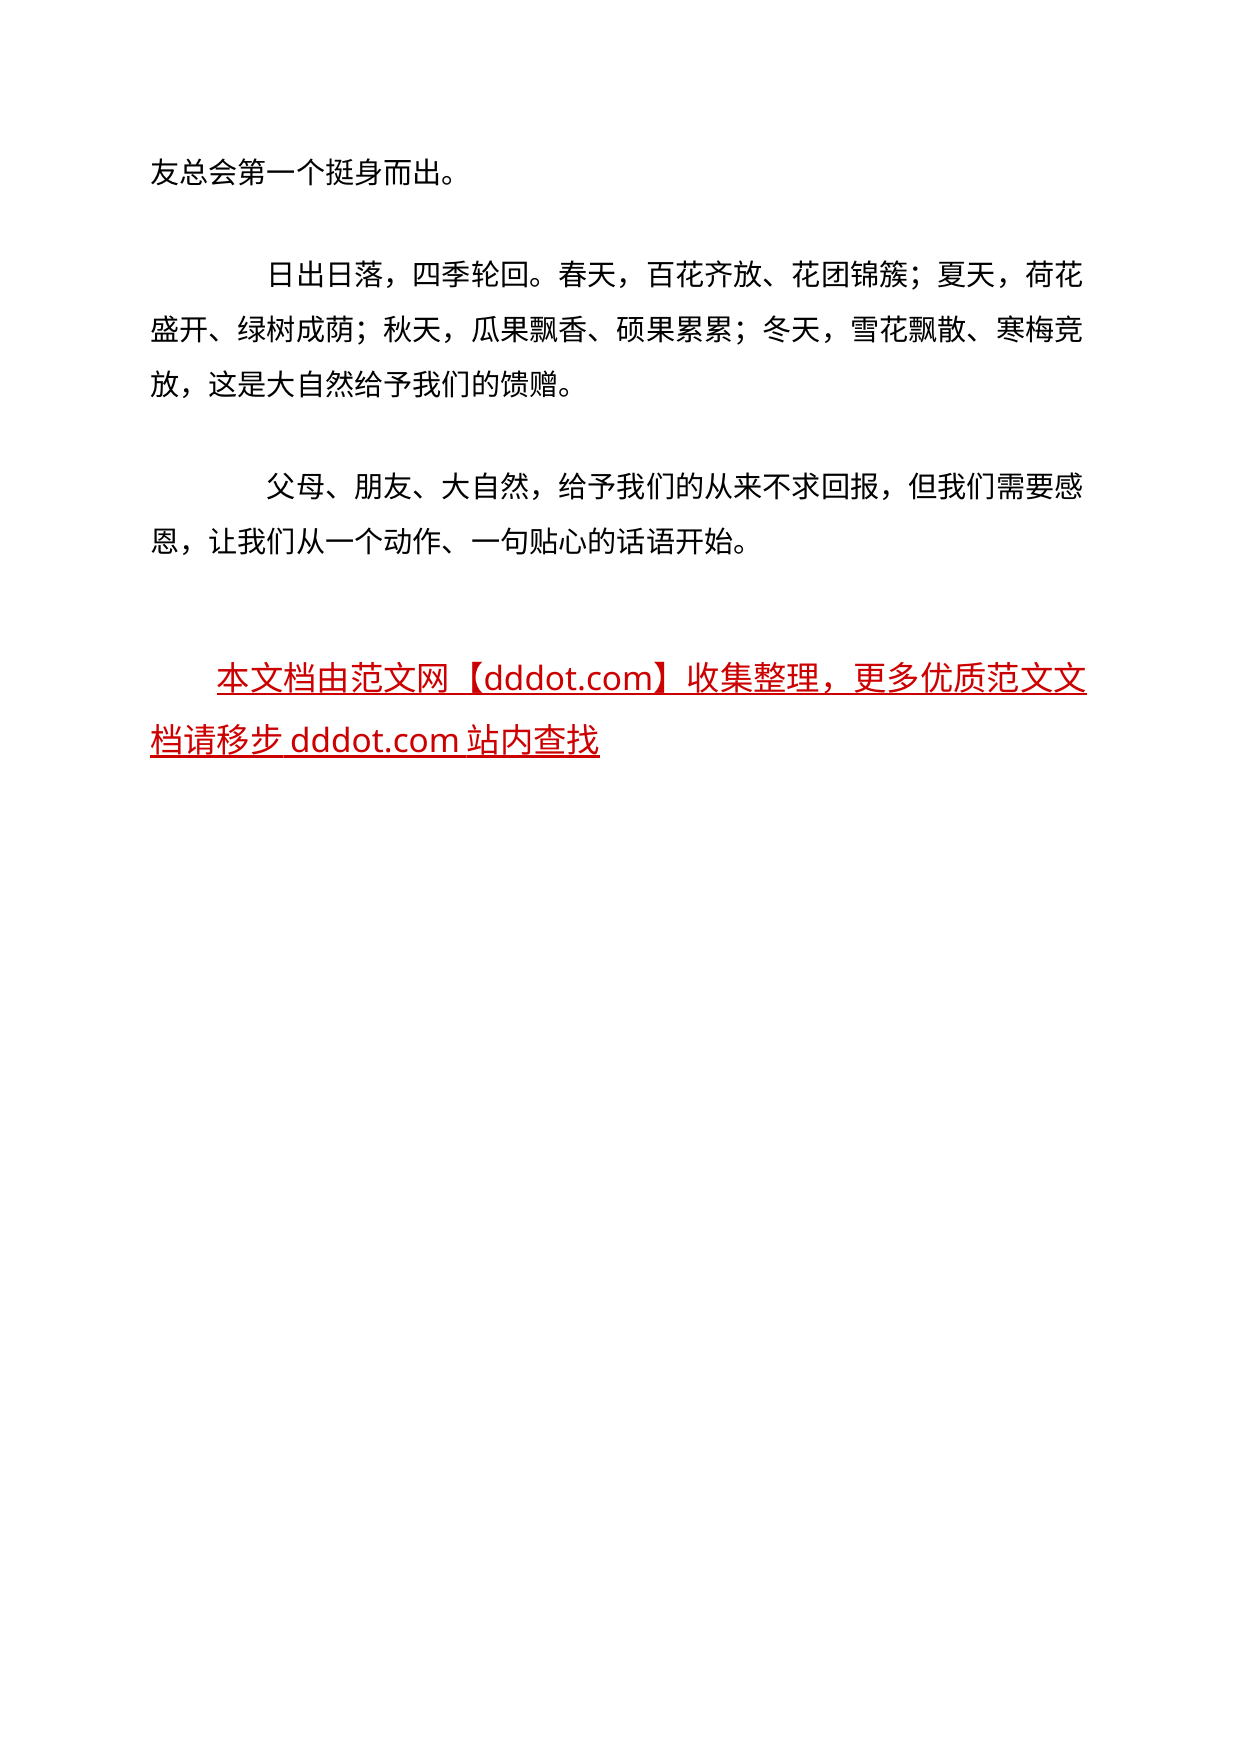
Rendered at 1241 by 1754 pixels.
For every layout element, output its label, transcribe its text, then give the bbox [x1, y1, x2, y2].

text 父母、朋友、大自然，给予我们的从来不求回报，但我们需要感恩，让我们从一个动作、一句贴心的话语开始。 [150, 463, 1090, 561]
text 本文档由范文网【dddot.com】收集整理，更多优质范文文档请移步dddot.com站内查找 [150, 651, 1090, 762]
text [150, 150, 1090, 192]
text 日出日落，四季轮回。春天，百花齐放、花团锦簇；夏天，荷花盛开、绿树成荫；秋天，瓜果飘香、硕果累累；冬天，雪花飘散、寒梅竞放，这是大自然给予我们的馈赠。 [150, 252, 1090, 404]
